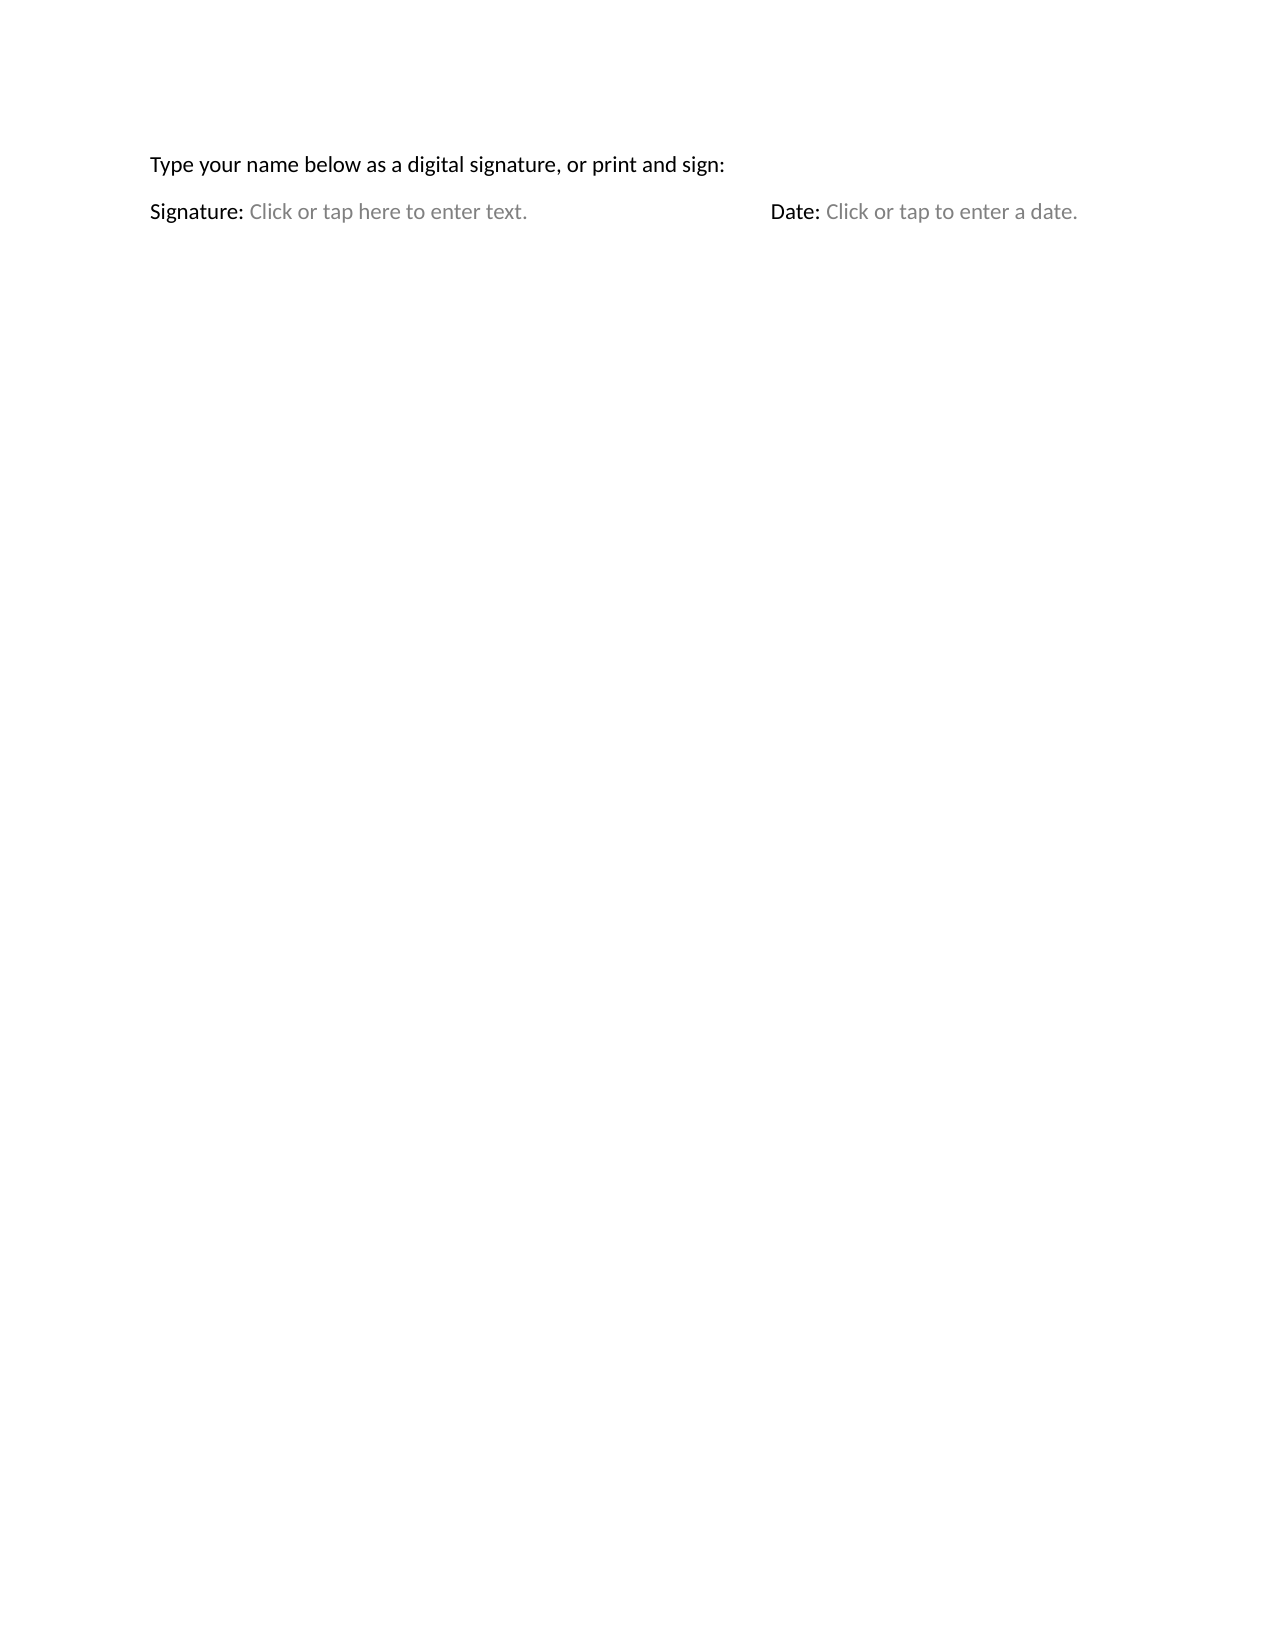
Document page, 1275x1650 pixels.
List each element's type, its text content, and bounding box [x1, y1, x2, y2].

text Signature: Date: [150, 197, 1125, 225]
text Type your name below as a digital signature, or print and sign: [150, 150, 1125, 178]
